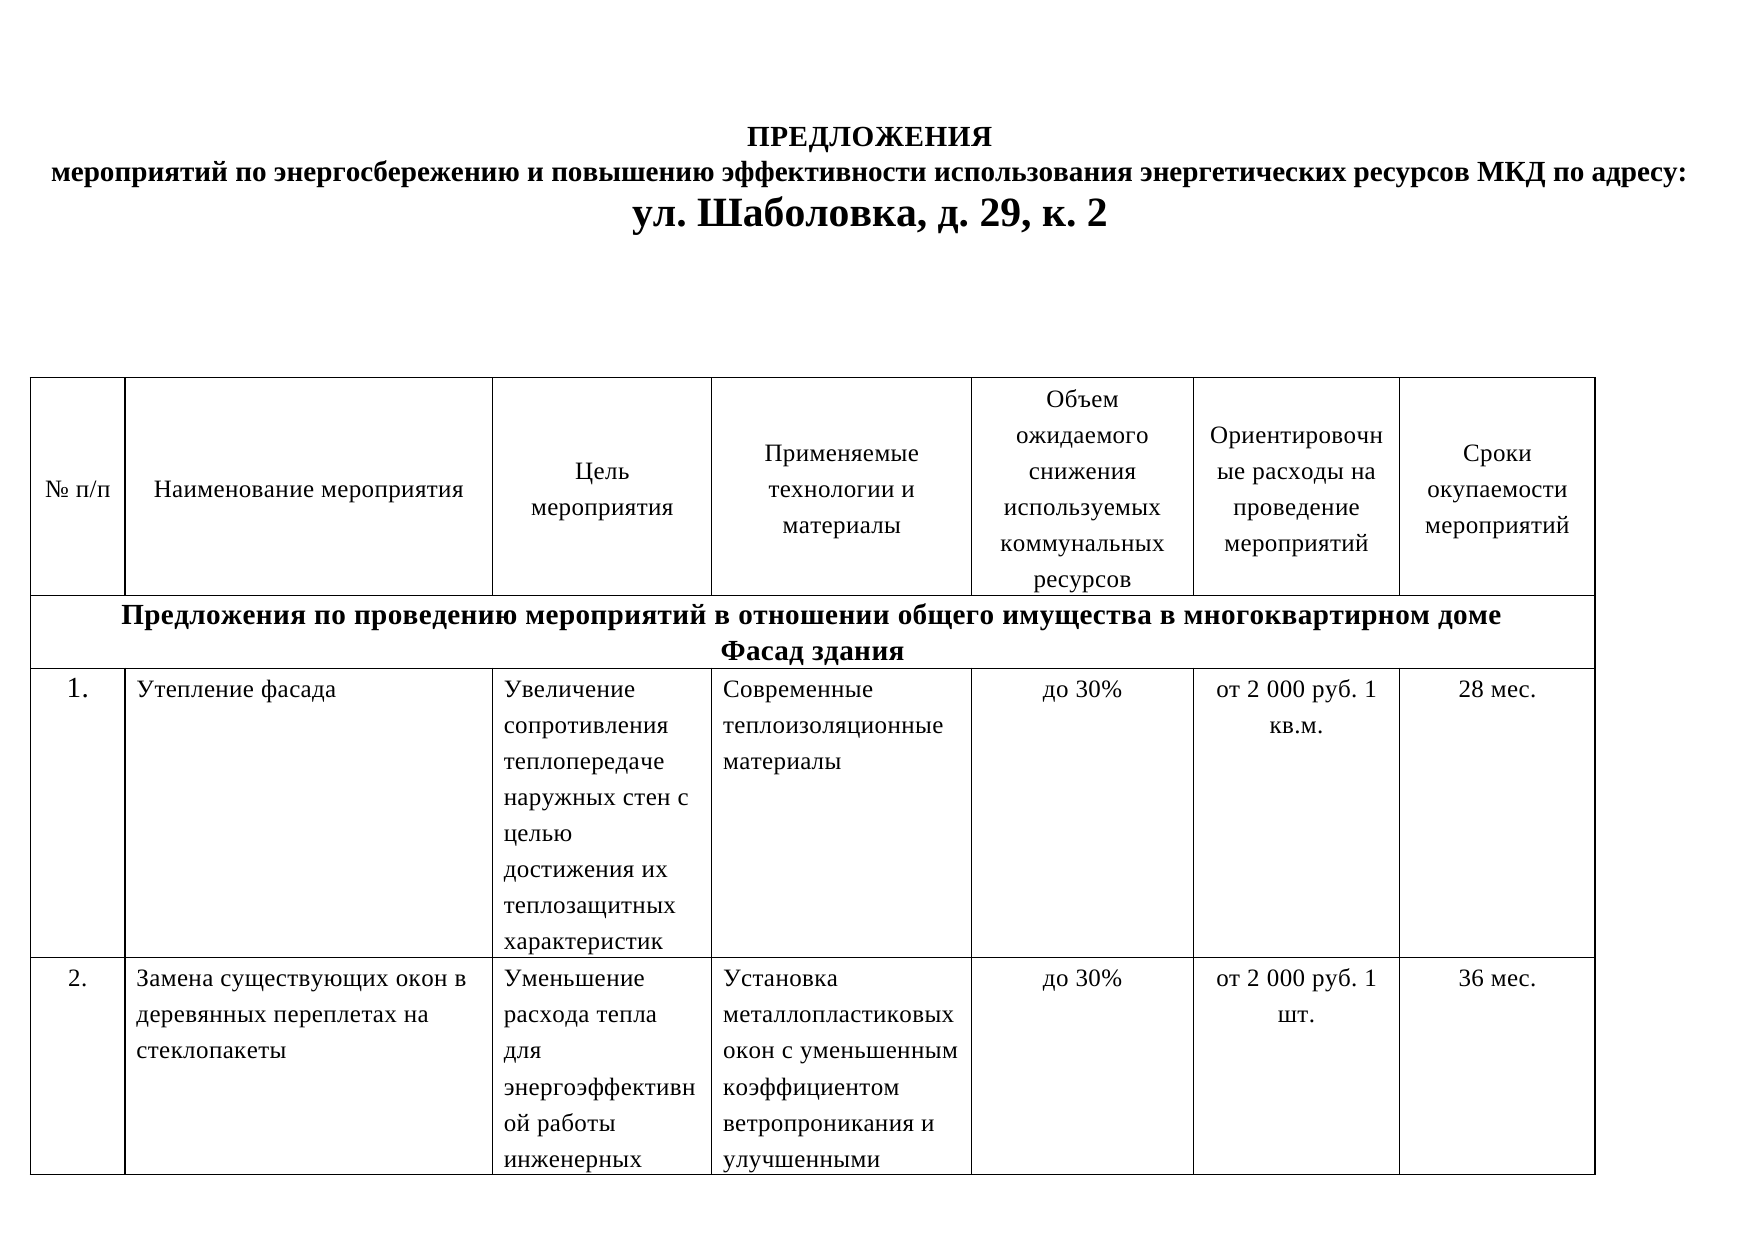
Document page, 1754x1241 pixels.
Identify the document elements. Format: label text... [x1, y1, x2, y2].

table_cell до 30% [972, 958, 1193, 1174]
table_cell 28 мес. [1400, 669, 1594, 957]
table_header Цель мероприятия [493, 378, 711, 594]
table_cell до 30% [972, 669, 1193, 957]
table_header Объем ожидаемого снижения используемых коммунальных ресурсов [972, 378, 1193, 594]
table_cell Современные теплоизоляционные материалы [712, 669, 971, 957]
table_header Применяемые технологии и материалы [712, 378, 971, 594]
table_header № п/п [31, 378, 124, 594]
table_cell Предложения по проведению мероприятий в отношении общего имущества в многоквартирном доме Фасад здания [31, 596, 1594, 668]
table_header Наименование мероприятия [126, 378, 492, 594]
text ПРЕДЛОЖЕНИЯ [29, 118, 1709, 154]
table_cell от 2 000 руб. 1 шт. [1194, 958, 1399, 1174]
table_cell 36 мес. [1400, 958, 1594, 1174]
table_header Ориентировочные расходы на проведение мероприятий [1194, 378, 1399, 594]
table_cell 1. [31, 669, 124, 957]
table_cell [712, 958, 971, 1174]
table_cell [493, 958, 711, 1174]
table_cell Увеличение сопротивления теплопередаче наружных стен с целью достижения их теплозащитных характеристик [493, 669, 711, 957]
text мероприятий по энергосбережению и повышению эффективности использования энергетических ресурсов МКД по адресу: ул. Шаболовка, д. 29, к. 2 [29, 154, 1709, 236]
table_cell от 2 000 руб. 1 кв.м. [1194, 669, 1399, 957]
table_cell 2. [31, 958, 124, 1174]
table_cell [126, 958, 492, 1174]
table_header Сроки окупаемости мероприятий [1400, 378, 1594, 594]
table_cell Утепление фасада [126, 669, 492, 957]
